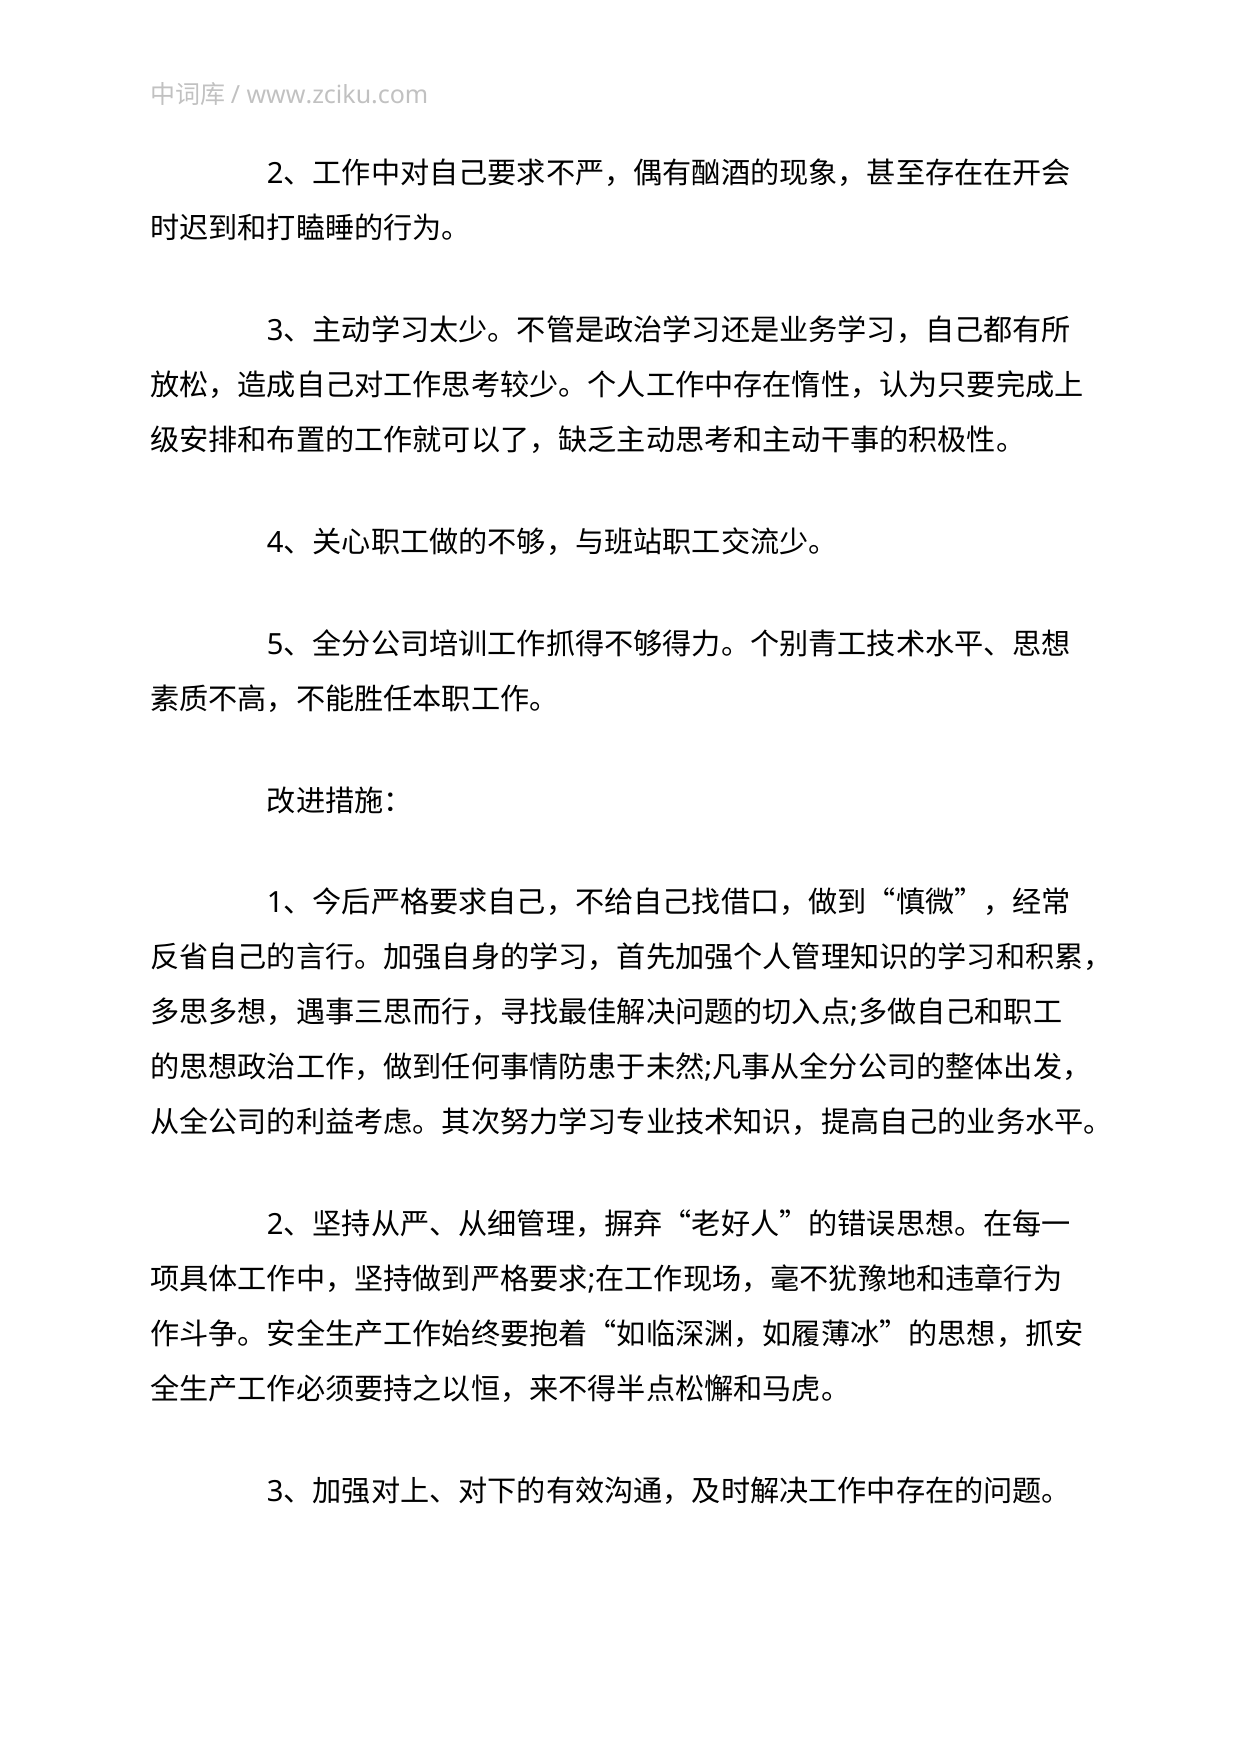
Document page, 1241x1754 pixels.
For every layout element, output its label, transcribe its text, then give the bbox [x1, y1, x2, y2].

text 4、关心职工做的不够，与班站职工交流少。 [150, 518, 1090, 561]
text 1、今后严格要求自己，不给自己找借口，做到“慎微”，经常反省自己的言行。加强自身的学习，首先加强个人管理知识的学习和积累，多思多想，遇事三思而行，寻找最佳解决问题的切入点;多做自己和职工的思想政治工作，做到任何事情防患于未然;凡事从全分公司的整体出发，从全公司的利益考虑。其次努力学习专业技术知识，提高自己的业务水平。 [150, 879, 1090, 1141]
text 2、坚持从严、从细管理，摒弃“老好人”的错误思想。在每一项具体工作中，坚持做到严格要求;在工作现场，毫不犹豫地和违章行为作斗争。安全生产工作始终要抱着“如临深渊，如履薄冰”的思想，抓安全生产工作必须要持之以恒，来不得半点松懈和马虎。 [150, 1201, 1090, 1408]
text 3、主动学习太少。不管是政治学习还是业务学习，自己都有所放松，造成自己对工作思考较少。个人工作中存在惰性，认为只要完成上级安排和布置的工作就可以了，缺乏主动思考和主动干事的积极性。 [150, 307, 1090, 459]
text 改进措施： [150, 777, 1090, 819]
text 5、全分公司培训工作抓得不够得力。个别青工技术水平、思想素质不高，不能胜任本职工作。 [150, 620, 1090, 718]
text 3、加强对上、对下的有效沟通，及时解决工作中存在的问题。 [150, 1467, 1090, 1510]
text 2、工作中对自己要求不严，偶有酗酒的现象，甚至存在在开会时迟到和打瞌睡的行为。 [150, 150, 1090, 247]
